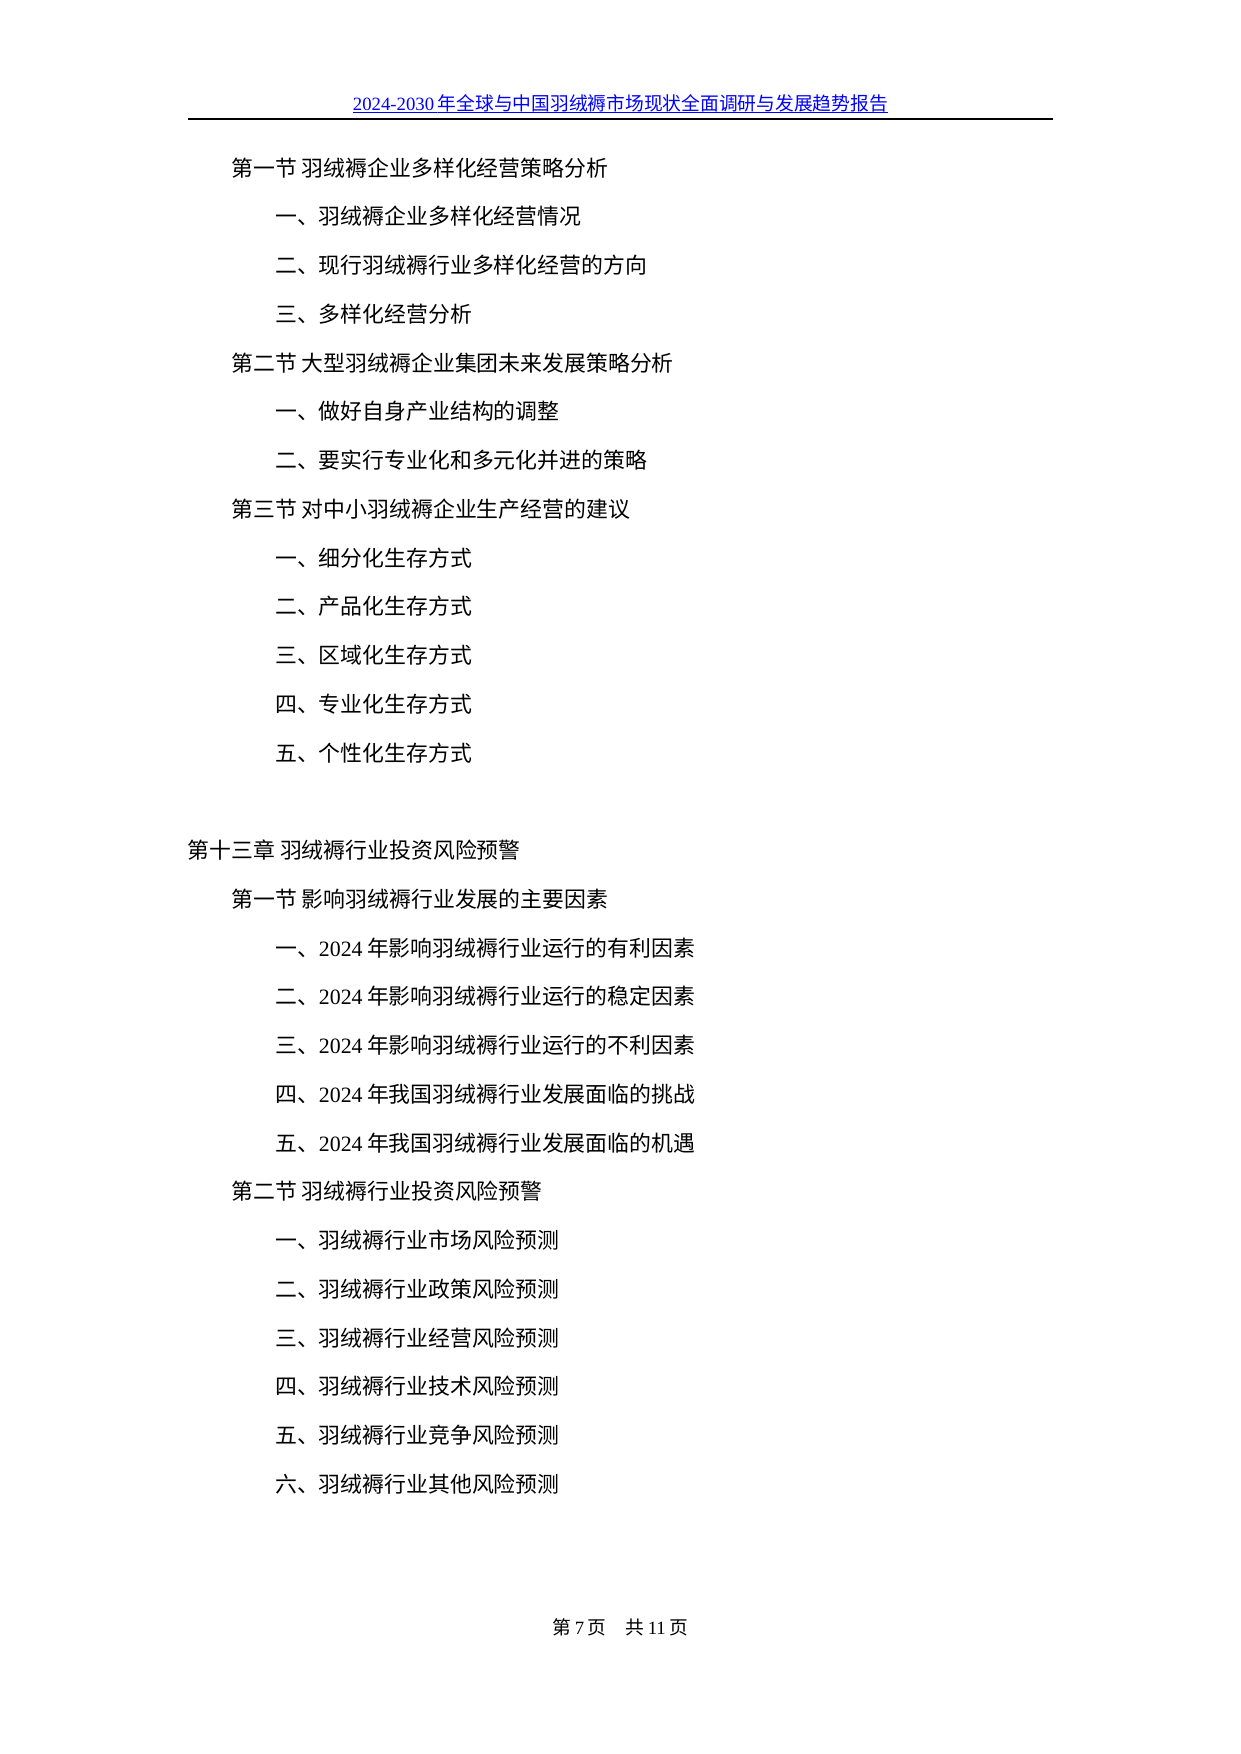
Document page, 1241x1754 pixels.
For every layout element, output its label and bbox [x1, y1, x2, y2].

text [187, 150, 1053, 1499]
